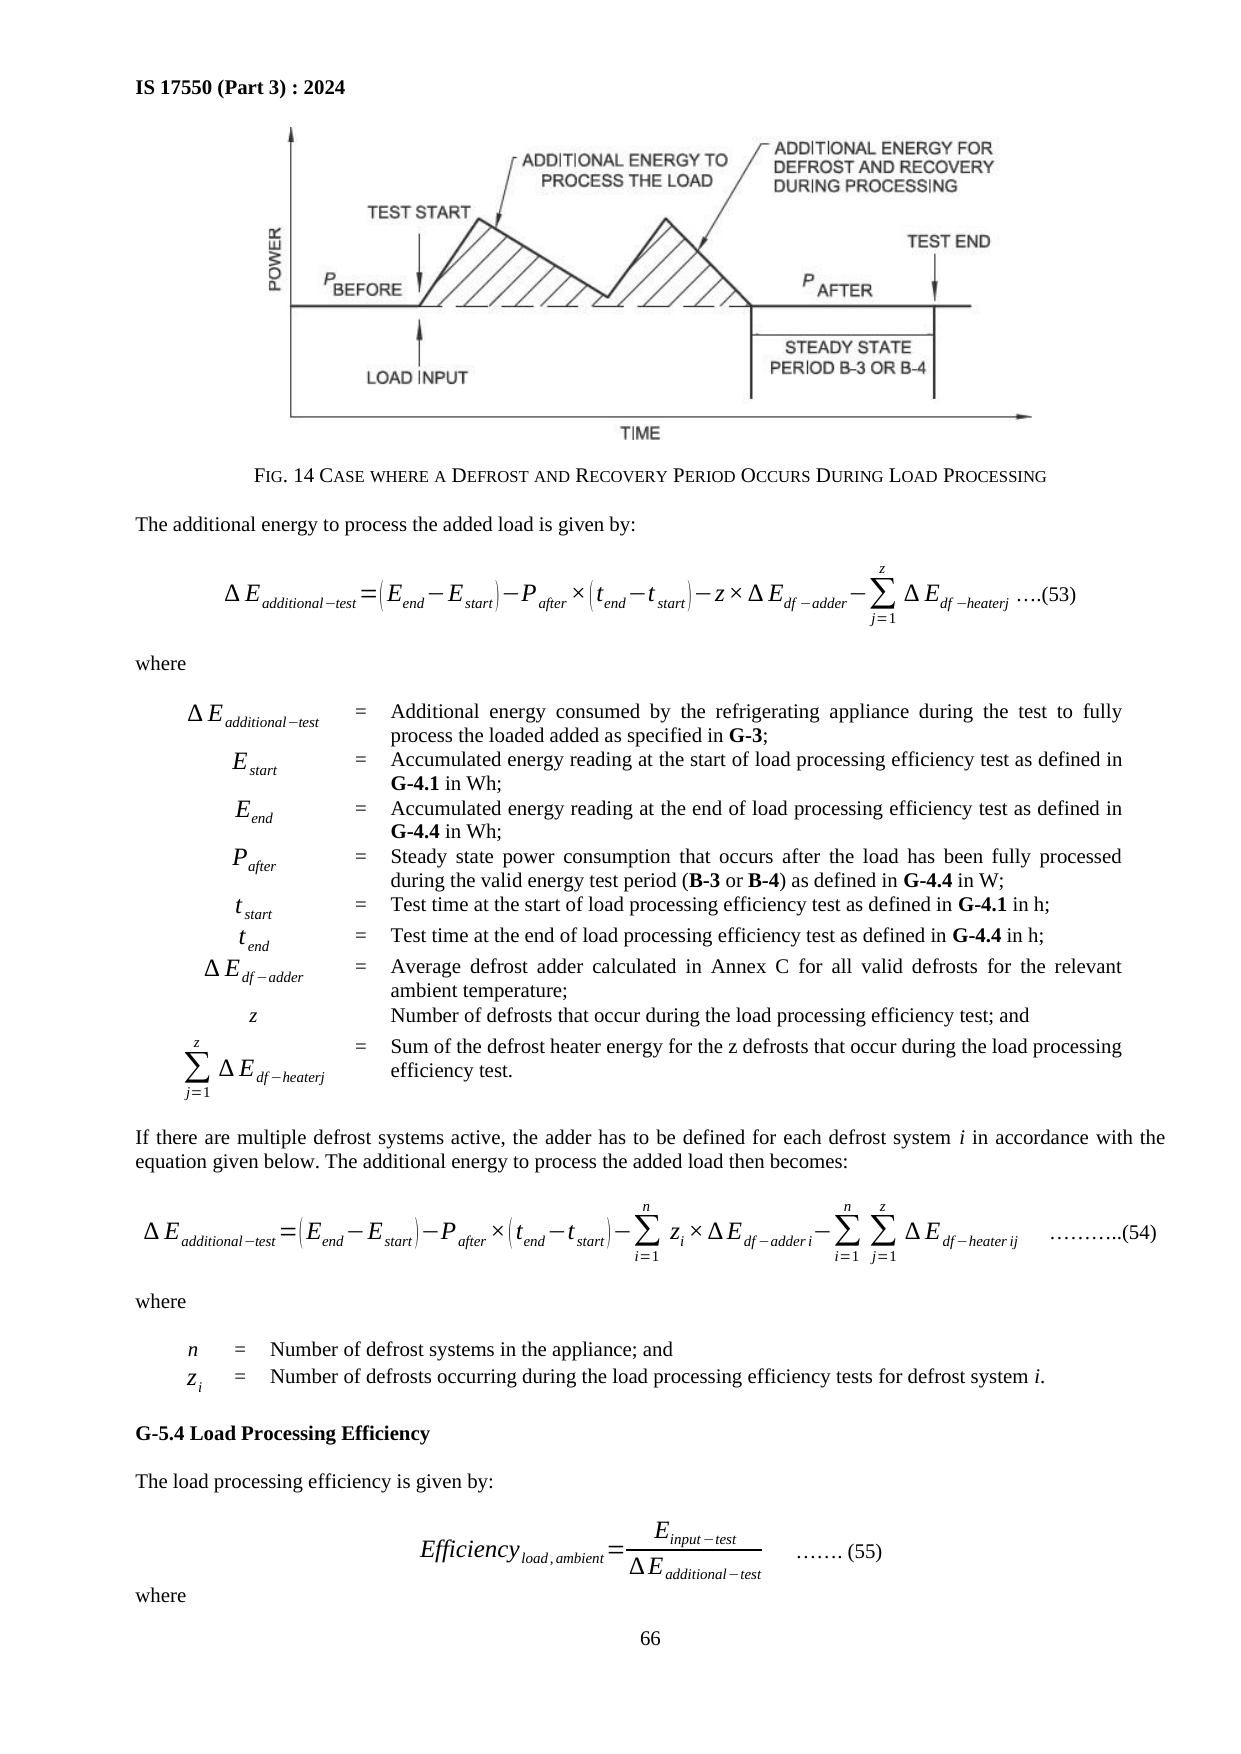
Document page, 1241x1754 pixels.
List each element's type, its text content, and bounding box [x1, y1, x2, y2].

text Fig. 14 Case where a Defrost and Recovery Period Occurs During Load Processing [135, 463, 1165, 487]
text where [135, 651, 1165, 675]
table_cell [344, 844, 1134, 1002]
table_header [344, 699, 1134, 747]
text where [135, 1583, 1165, 1607]
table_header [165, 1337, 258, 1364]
picture [268, 127, 1032, 440]
text ….(53) [135, 560, 1165, 627]
text The load processing efficiency is given by: [135, 1468, 1165, 1493]
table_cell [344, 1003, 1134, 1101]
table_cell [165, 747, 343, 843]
text where [135, 1289, 1165, 1313]
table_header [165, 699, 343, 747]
text ………..(54) [135, 1197, 1165, 1265]
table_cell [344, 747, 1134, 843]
text ……. (55) [135, 1517, 1165, 1583]
text The additional energy to process the added load is given by: [135, 512, 1165, 536]
text If there are multiple defrost systems active, the adder has to be defined for each defrost system i in accordance with the equation given below. The additional energy to process the added load then becomes: [135, 1125, 1165, 1173]
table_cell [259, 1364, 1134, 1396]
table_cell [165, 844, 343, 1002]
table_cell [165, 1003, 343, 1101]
text G-5.4 Load Processing Efficiency [135, 1420, 1165, 1444]
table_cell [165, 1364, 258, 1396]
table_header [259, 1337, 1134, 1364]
